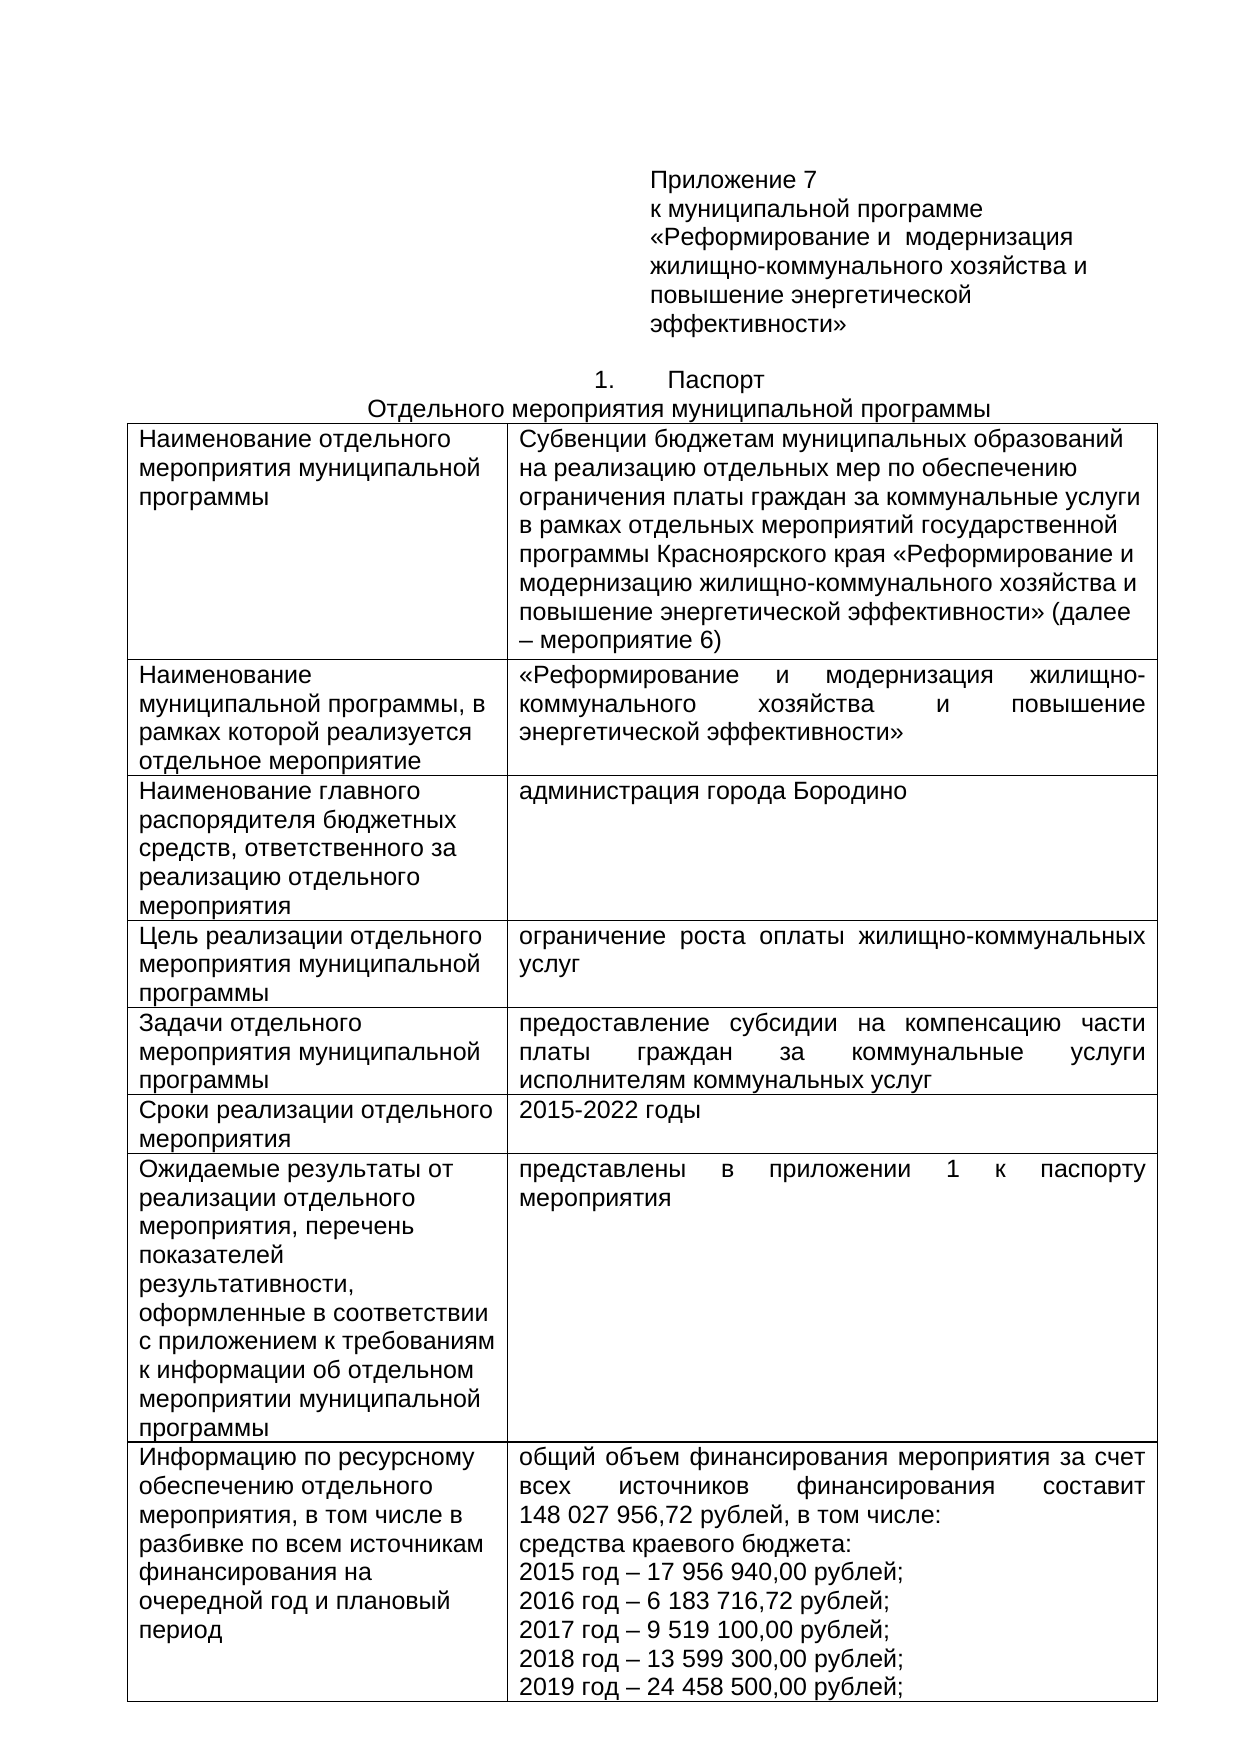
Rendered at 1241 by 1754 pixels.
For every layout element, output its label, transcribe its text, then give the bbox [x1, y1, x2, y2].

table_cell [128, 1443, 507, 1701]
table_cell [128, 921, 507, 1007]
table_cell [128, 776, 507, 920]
text Отдельного мероприятия муниципальной программы [118, 394, 1167, 423]
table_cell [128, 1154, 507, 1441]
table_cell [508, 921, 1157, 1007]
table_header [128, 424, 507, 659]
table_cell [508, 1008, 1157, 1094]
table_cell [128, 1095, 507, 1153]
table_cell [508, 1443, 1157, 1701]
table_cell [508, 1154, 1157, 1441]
list Паспорт [118, 365, 1167, 394]
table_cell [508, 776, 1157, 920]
text Приложение 7 [650, 165, 1167, 194]
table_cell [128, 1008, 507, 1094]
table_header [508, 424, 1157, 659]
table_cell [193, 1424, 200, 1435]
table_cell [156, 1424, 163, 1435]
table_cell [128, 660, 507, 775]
text к муниципальной программе «Реформирование и модернизация жилищно-коммунального хозяйства и повышение энергетической эффективности» [650, 194, 1167, 337]
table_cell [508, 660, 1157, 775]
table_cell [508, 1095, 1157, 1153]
